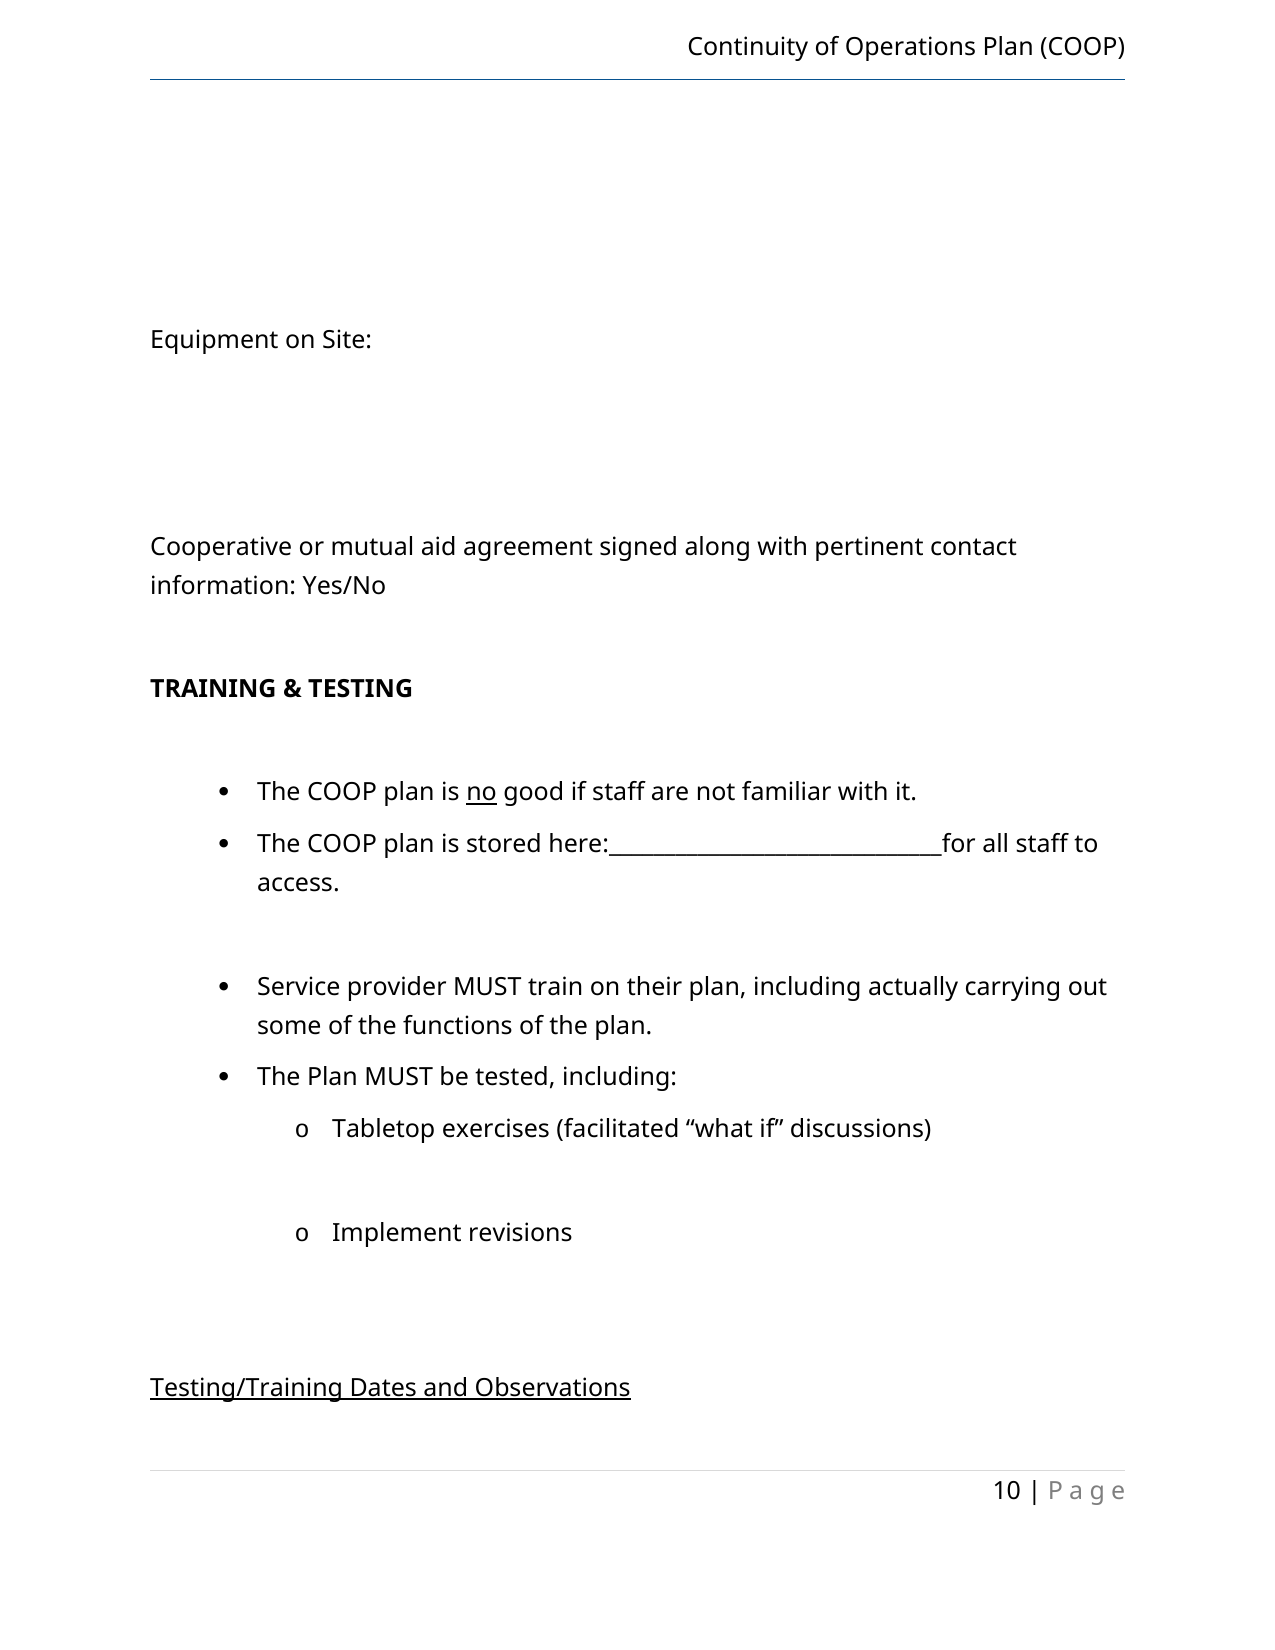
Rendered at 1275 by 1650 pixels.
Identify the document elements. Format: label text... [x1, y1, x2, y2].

list The COOP plan is stored here:______________________________for all staff to access. [219, 826, 1125, 899]
text Cooperative or mutual aid agreement signed along with pertinent contact information: Yes/No [150, 528, 1125, 601]
list Implement revisions [294, 1214, 1125, 1248]
list The COOP plan is no good if staff are not familiar with it. [219, 774, 1125, 808]
list Tabletop exercises (facilitated “what if” discussions) [294, 1111, 1125, 1145]
list Service provider MUST train on their plan, including actually carrying out some of the functions of the plan. [219, 968, 1125, 1041]
text TRAINING & TESTING [150, 671, 1125, 705]
text Testing/Training Dates and Observations [150, 1369, 1125, 1403]
text Equipment on Site: [150, 321, 1125, 356]
list The Plan MUST be tested, including: [219, 1059, 1125, 1093]
